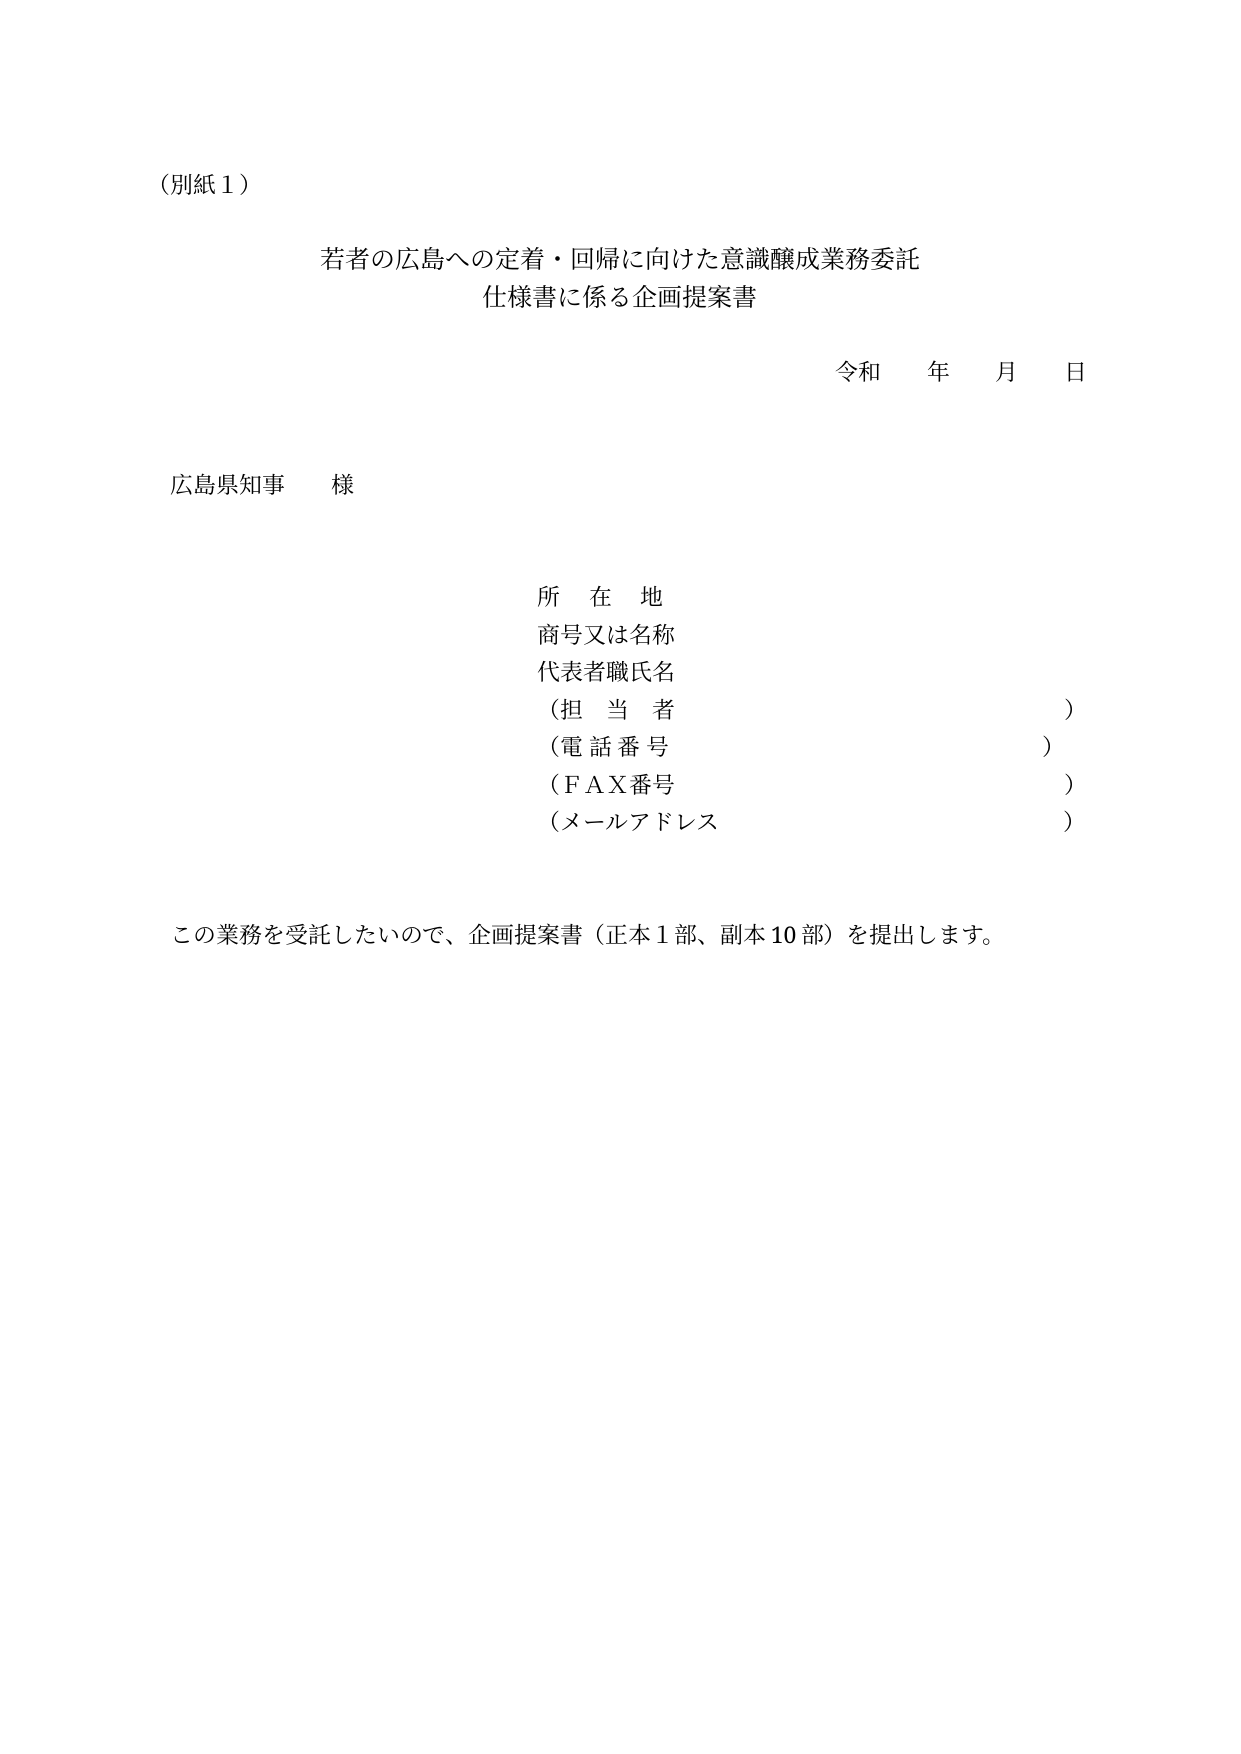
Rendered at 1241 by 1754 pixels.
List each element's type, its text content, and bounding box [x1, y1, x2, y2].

text （メールアドレス ） [148, 802, 1092, 839]
text （担 当 者 ） [148, 689, 1092, 727]
text （電 話 番 号 ） [148, 727, 1092, 764]
text この業務を受託したいので、企画提案書（正本１部、副本10部）を提出します。 [148, 914, 1092, 952]
text （別紙１） [148, 164, 1092, 202]
text 広島県知事 様 [148, 464, 1092, 502]
text 所 在 地 [148, 577, 1092, 614]
text 仕様書に係る企画提案書 [148, 277, 1092, 314]
text 若者の広島への定着・回帰に向けた意識醸成業務委託 [148, 239, 1092, 277]
text 令和 年 月 日 [148, 352, 1092, 389]
text 商号又は名称 [148, 614, 1092, 652]
text 代表者職氏名 [148, 652, 1092, 689]
text （ＦＡＸ番号 ） [148, 764, 1092, 802]
